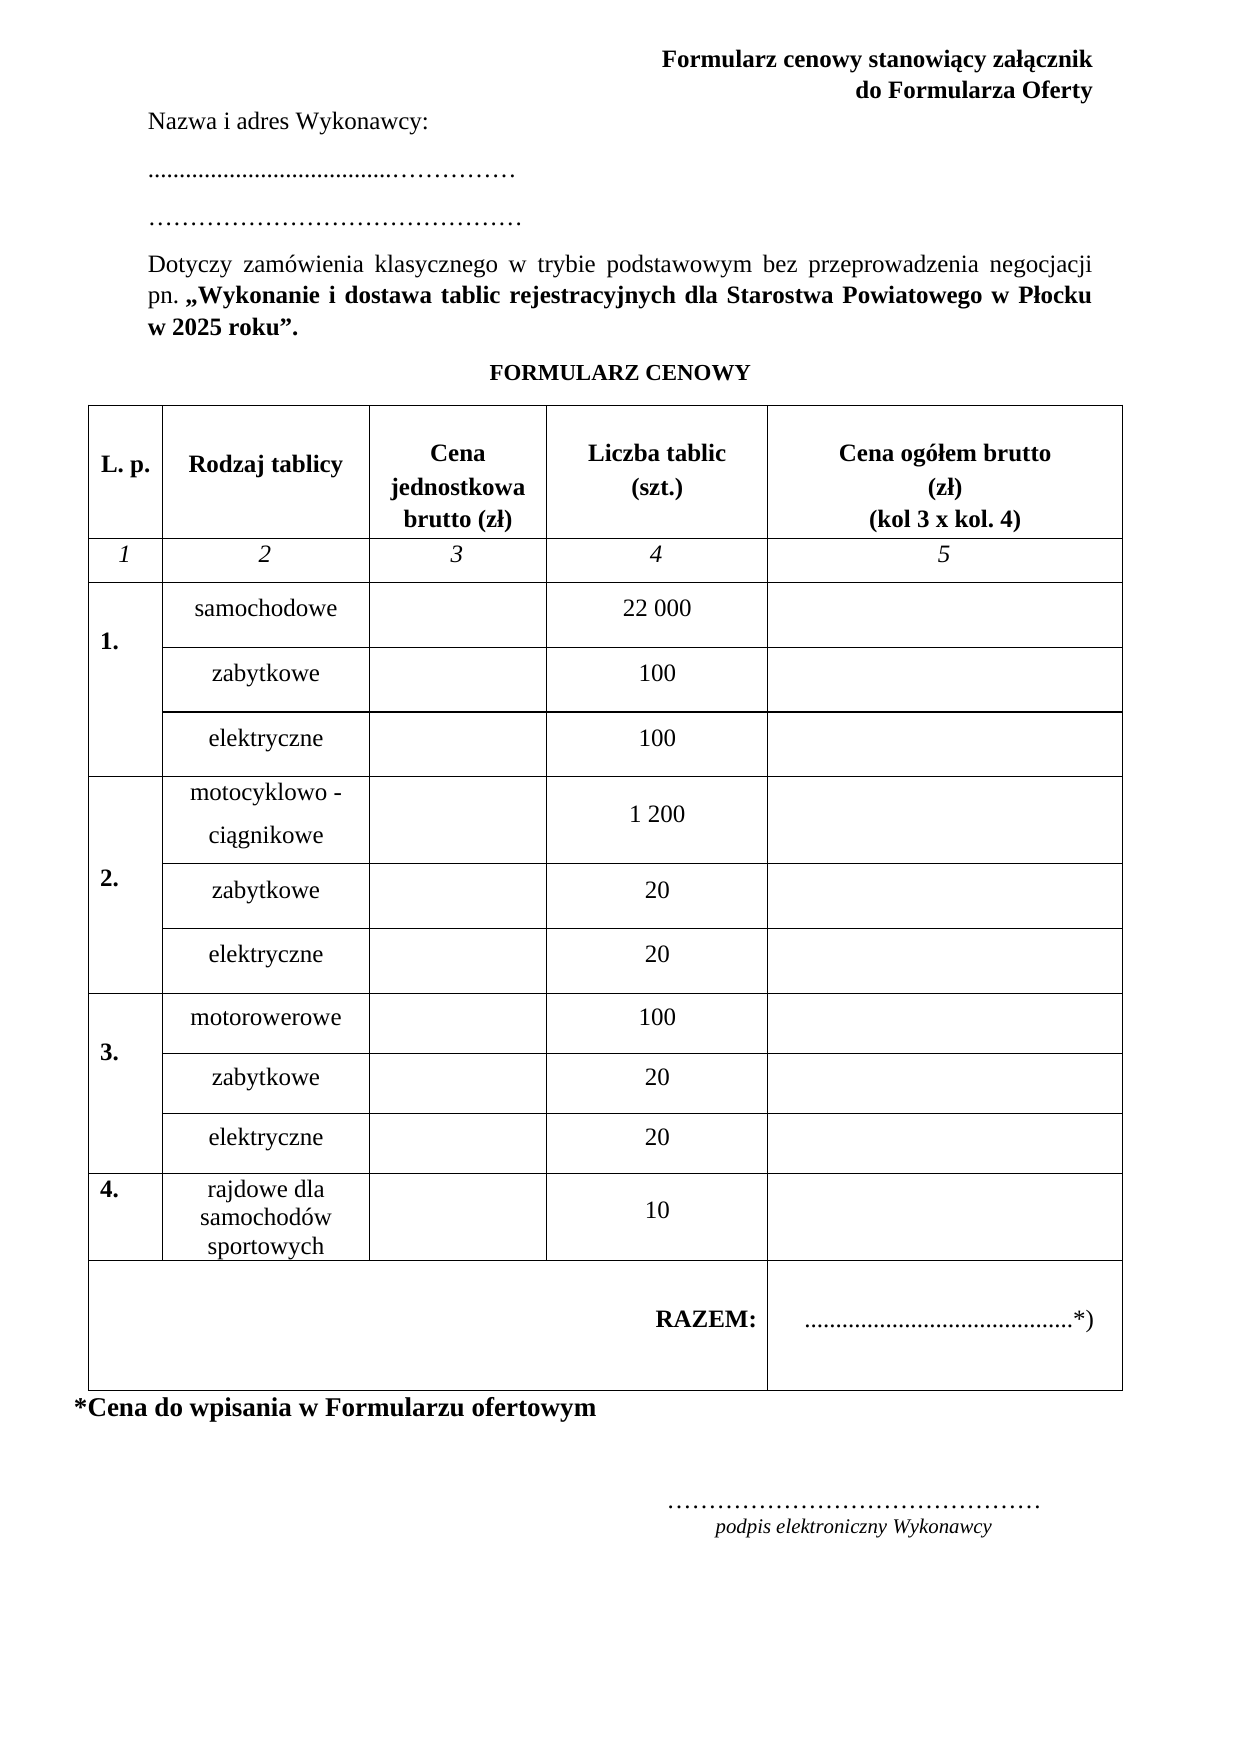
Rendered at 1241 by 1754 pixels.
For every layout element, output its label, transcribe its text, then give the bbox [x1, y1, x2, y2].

table_cell ...........................................*) [768, 1261, 1122, 1390]
text Dotyczy zamówienia klasycznego w trybie podstawowym bez przeprowadzenia negocjacji pn. „Wykonanie i dostawa tablic rejestracyjnych dla Starostwa Powiatowego w Płocku w 2025 roku”. [148, 249, 1093, 340]
text ……………………………………… podpis elektroniczny Wykonawcy [148, 1485, 1093, 1538]
table_cell 100 [547, 994, 767, 1052]
table_header Liczba tablic (szt.) [547, 406, 767, 538]
text Formularz cenowy stanowiący załącznik [148, 44, 1093, 73]
table_cell motorowerowe [163, 994, 369, 1052]
text FORMULARZ CENOWY [148, 359, 1093, 386]
table_cell [768, 583, 1122, 647]
table_cell [768, 994, 1122, 1052]
table_cell samochodowe [163, 583, 369, 647]
table_header Rodzaj tablicy [163, 406, 369, 538]
table_cell 1. [89, 583, 162, 776]
table_cell [768, 713, 1122, 776]
table_cell 5 [768, 539, 1122, 582]
table_cell 4. [89, 1174, 162, 1260]
text Nazwa i adres Wykonawcy: [148, 106, 1093, 135]
table_cell [768, 864, 1122, 928]
table_cell [370, 648, 546, 711]
table_cell [370, 1054, 546, 1113]
table_cell 100 [547, 713, 767, 776]
table_cell [370, 1174, 546, 1260]
table_cell motocyklowo -ciągnikowe [163, 777, 369, 863]
table_cell 20 [547, 864, 767, 928]
table_header L. p. [89, 406, 162, 538]
table_cell zabytkowe [163, 864, 369, 928]
table_header Cena ogółem brutto (zł) (kol 3 x kol. 4) [768, 406, 1122, 538]
table_cell [768, 1174, 1122, 1260]
list *Cena do wpisania w Formularzu ofertowym [74, 1391, 1093, 1422]
table_cell 3 [370, 539, 546, 582]
table_cell 20 [547, 929, 767, 993]
table_cell zabytkowe [163, 1054, 369, 1113]
table_cell [370, 929, 546, 993]
table_header Cena jednostkowa brutto (zł) [370, 406, 546, 538]
text ……………………………………… [148, 202, 1093, 231]
text .......................................…………… [148, 154, 1093, 183]
table_cell rajdowe dla samochodów sportowych [163, 1174, 369, 1260]
table_cell [768, 777, 1122, 863]
table_cell 22 000 [547, 583, 767, 647]
table_cell 20 [547, 1054, 767, 1113]
table_cell 1 200 [547, 777, 767, 863]
table_cell [768, 1054, 1122, 1113]
table_cell 10 [547, 1174, 767, 1260]
table_cell [768, 648, 1122, 711]
table_cell 2. [89, 777, 162, 993]
table_cell 3. [89, 994, 162, 1173]
table_cell [768, 1114, 1122, 1173]
table_cell [370, 1114, 546, 1173]
table_cell RAZEM: [89, 1261, 767, 1390]
table_cell elektryczne [163, 713, 369, 776]
table_cell [370, 864, 546, 928]
table_cell 100 [547, 648, 767, 711]
table_cell 1 [89, 539, 162, 582]
table_cell [370, 583, 546, 647]
table_cell elektryczne [163, 929, 369, 993]
table_cell 2 [163, 539, 369, 582]
table_cell [370, 713, 546, 776]
table_cell 20 [547, 1114, 767, 1173]
text do Formularza Oferty [148, 75, 1093, 104]
table_cell [370, 777, 546, 863]
table_cell [768, 929, 1122, 993]
table_cell 4 [547, 539, 767, 582]
table_cell [370, 994, 546, 1052]
table_cell zabytkowe [163, 648, 369, 711]
table_cell elektryczne [163, 1114, 369, 1173]
